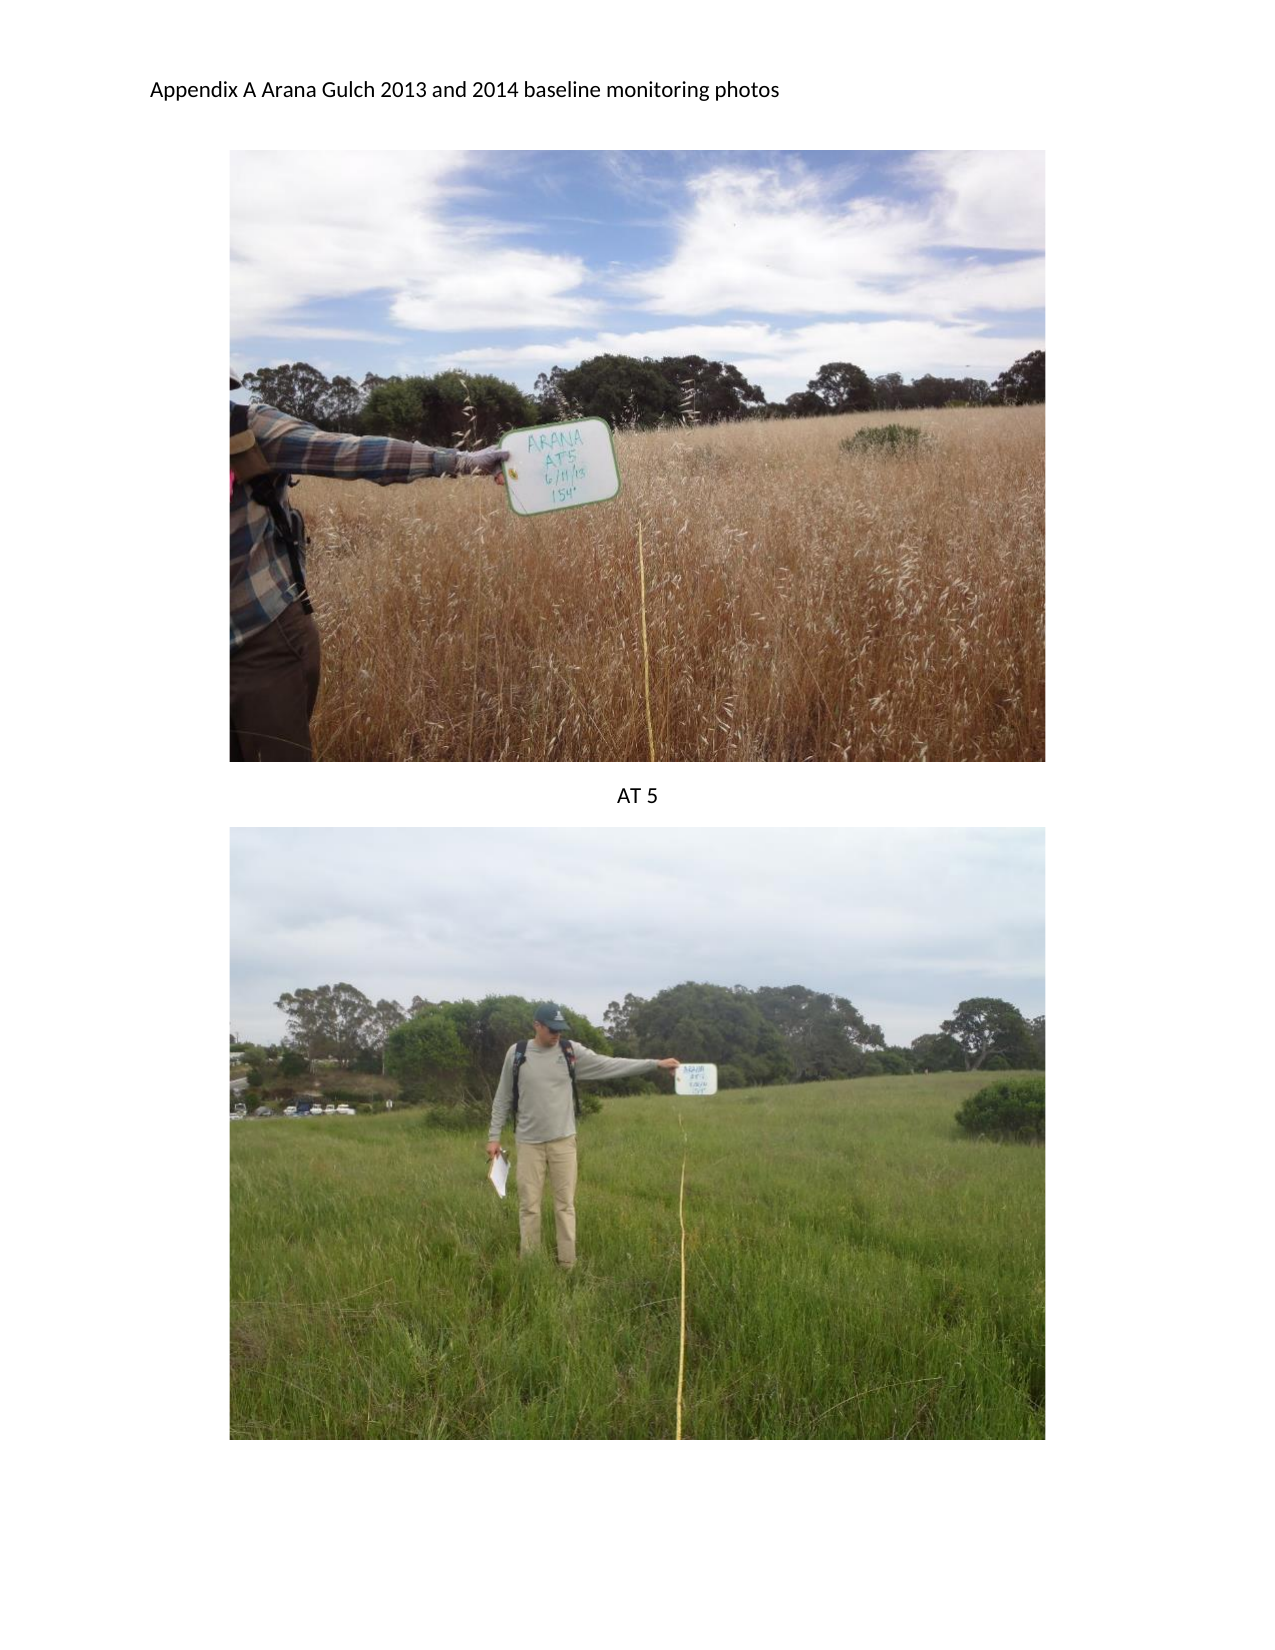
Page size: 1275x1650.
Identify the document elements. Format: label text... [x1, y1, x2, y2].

picture [229, 150, 1046, 762]
text AT 5 [150, 781, 1125, 809]
picture [229, 827, 1046, 1440]
